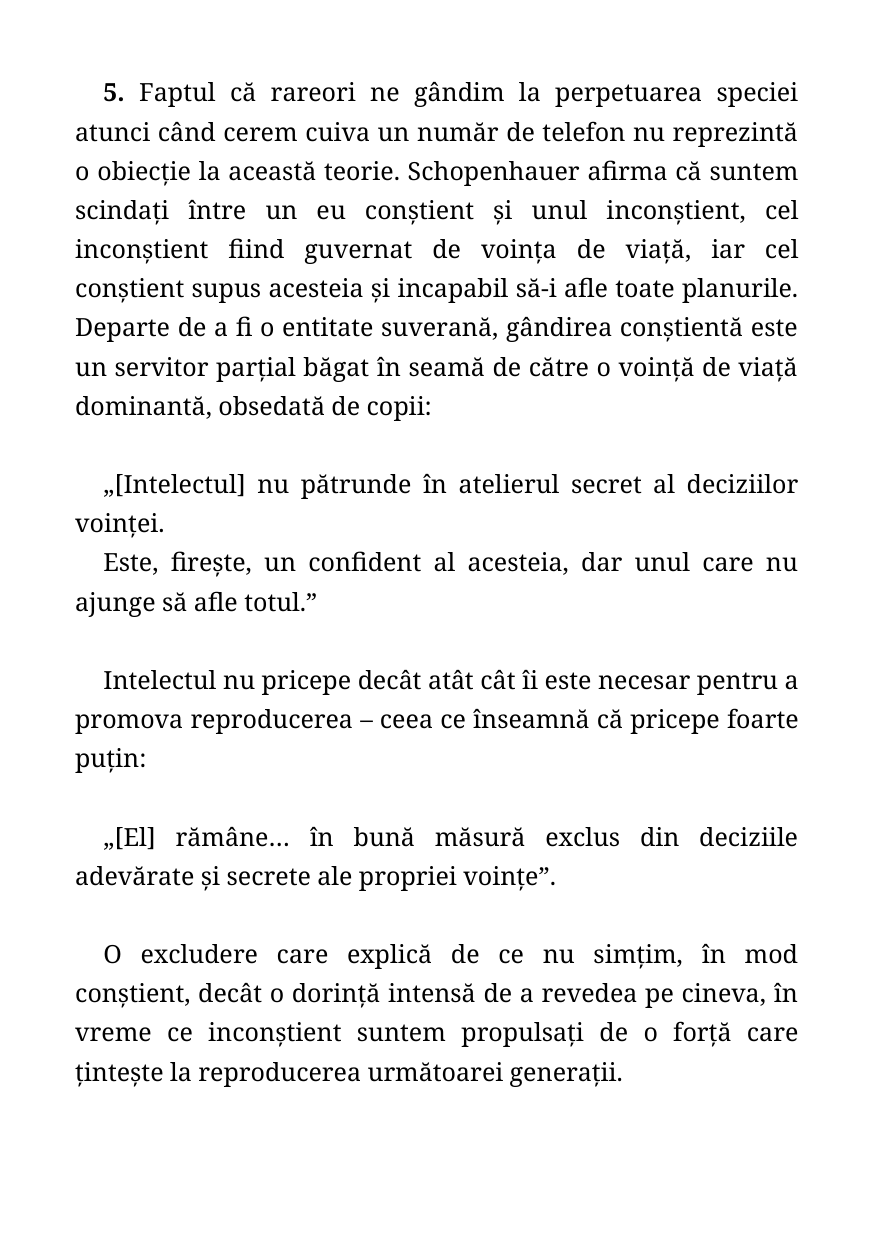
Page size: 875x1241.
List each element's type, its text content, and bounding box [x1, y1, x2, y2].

text Intelectul nu pricepe decât atât cât îi este necesar pentru a promova reproducerea – ceea ce înseamnă că pricepe foarte puțin: [75, 662, 799, 775]
text „[El] rămâne… în bună măsură exclus din deciziile adevărate și secrete ale propriei voințe”. [75, 819, 799, 892]
text O excludere care explică de ce nu simțim, în mod conștient, decât o dorință intensă de a revedea pe cineva, în vreme ce inconștient suntem propulsați de o forță care țintește la reproducerea următoarei generații. [75, 937, 799, 1088]
text 5. Faptul că rareori ne gândim la perpetuarea speciei atunci când cerem cuiva un număr de telefon nu reprezintă o obiecție la această teorie. Schopenhauer afirma că suntem scindați între un eu conștient și unul inconștient, cel inconștient fiind guvernat de voința de viață, iar cel conștient supus acesteia și incapabil să-i afle toate planurile. Departe de a fi o entitate suverană, gândirea conștientă este un servitor parțial băgat în seamă de către o voință de viață dominantă, obsedată de copii: [75, 75, 799, 422]
text „[Intelectul] nu pătrunde în atelierul secret al deciziilor voinței. [75, 467, 799, 540]
text Este, firește, un confident al acesteia, dar unul care nu ajunge să afle totul.” [75, 545, 799, 618]
